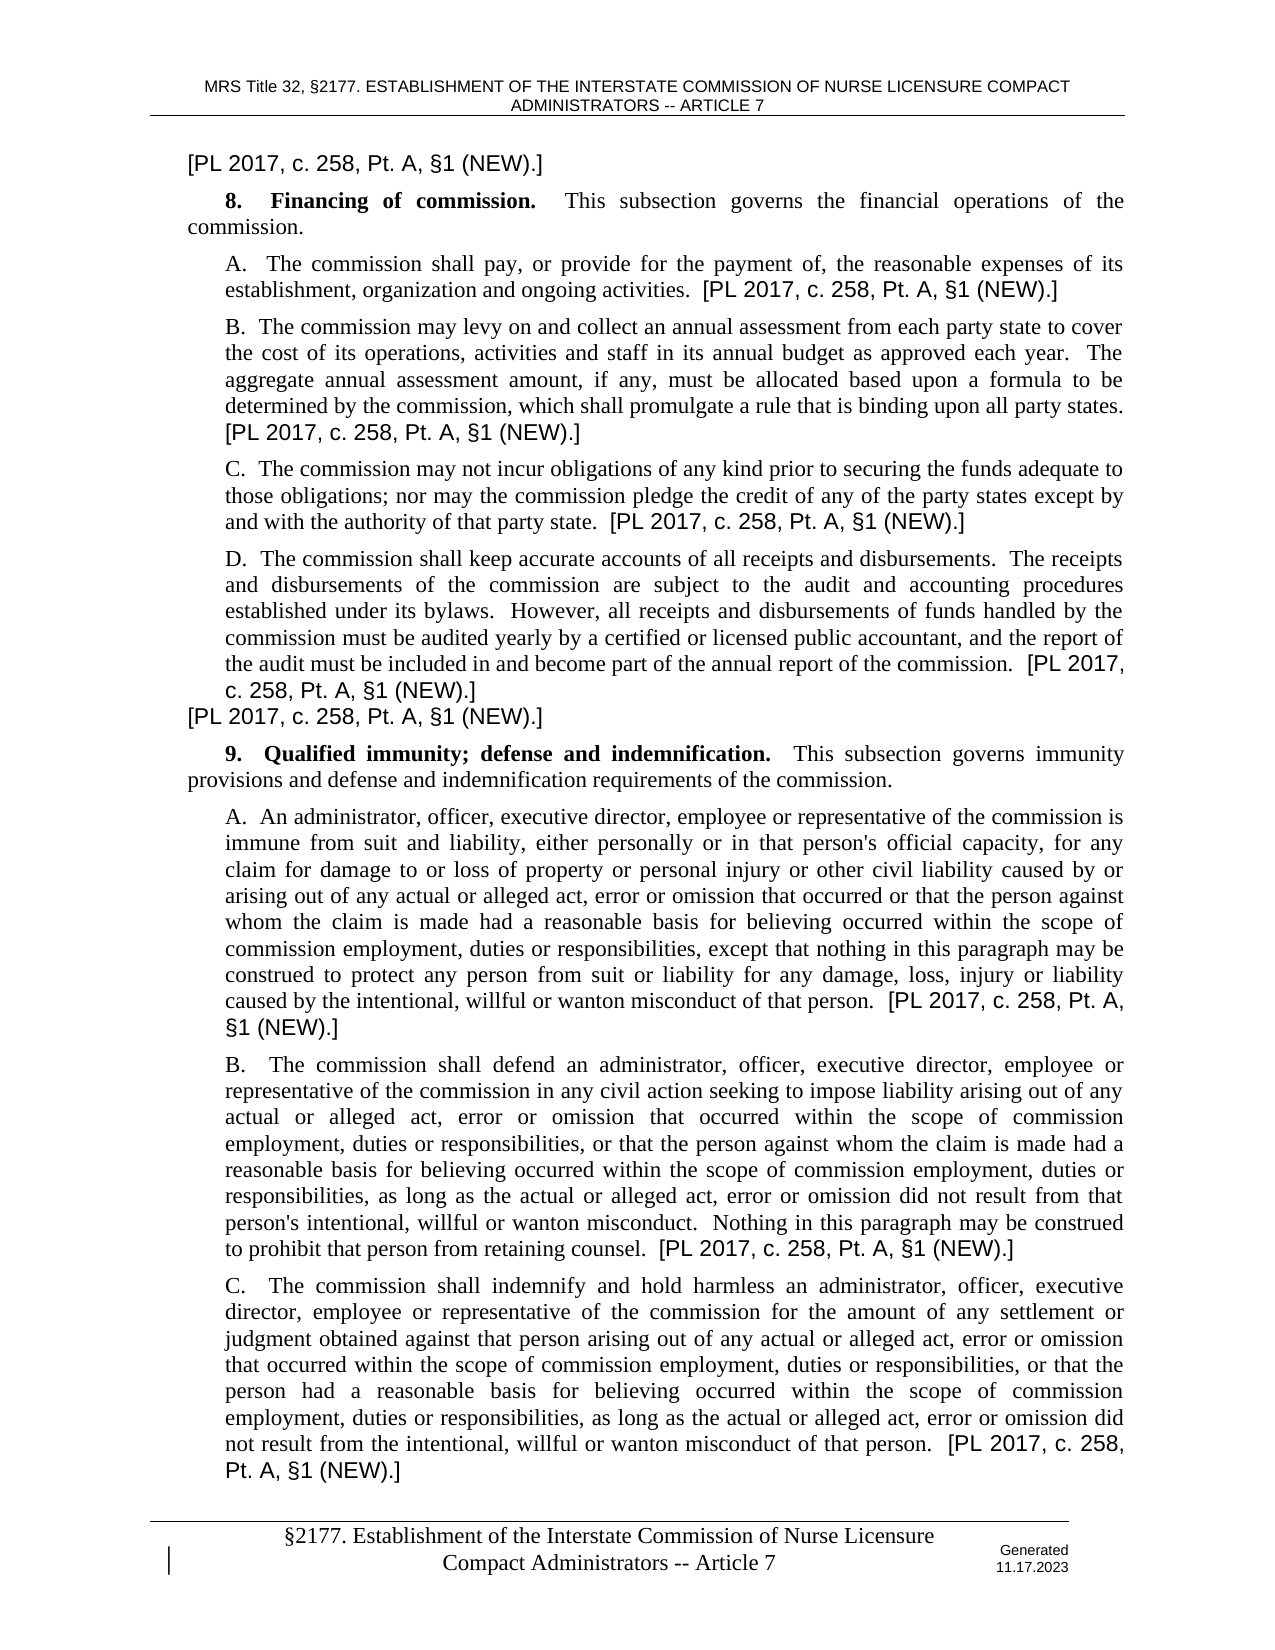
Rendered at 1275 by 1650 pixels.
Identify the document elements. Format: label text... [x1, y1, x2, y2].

text [PL 2017, c. 258, Pt. A, §1 (NEW).] [187, 150, 1125, 176]
text [PL 2017, c. 258, Pt. A, §1 (NEW).] [187, 703, 1125, 729]
text A. The commission shall pay, or provide for the payment of, the reasonable expenses of its establishment, organization and ongoing activities. [PL 2017, c. 258, Pt. A, §1 (NEW).] [225, 250, 1125, 303]
text A. An administrator, officer, executive director, employee or representative of the commission is immune from suit and liability, either personally or in that person's official capacity, for any claim for damage to or loss of property or personal injury or other civil liability caused by or arising out of any actual or alleged act, error or omission that occurred or that the person against whom the claim is made had a reasonable basis for believing occurred within the scope of commission employment, duties or responsibilities, except that nothing in this paragraph may be construed to protect any person from suit or liability for any damage, loss, injury or liability caused by the intentional, willful or wanton misconduct of that person. [PL 2017, c. 258, Pt. A, §1 (NEW).] [225, 803, 1125, 1040]
text B. The commission shall defend an administrator, officer, executive director, employee or representative of the commission in any civil action seeking to impose liability arising out of any actual or alleged act, error or omission that occurred within the scope of commission employment, duties or responsibilities, or that the person against whom the claim is made had a reasonable basis for believing occurred within the scope of commission employment, duties or responsibilities, as long as the actual or alleged act, error or omission did not result from that person's intentional, willful or wanton misconduct. Nothing in this paragraph may be construed to prohibit that person from retaining counsel. [PL 2017, c. 258, Pt. A, §1 (NEW).] [225, 1051, 1125, 1262]
text C. The commission shall indemnify and hold harmless an administrator, officer, executive director, employee or representative of the commission for the amount of any settlement or judgment obtained against that person arising out of any actual or alleged act, error or omission that occurred within the scope of commission employment, duties or responsibilities, or that the person had a reasonable basis for believing occurred within the scope of commission employment, duties or responsibilities, as long as the actual or alleged act, error or omission did not result from the intentional, willful or wanton misconduct of that person. [PL 2017, c. 258, Pt. A, §1 (NEW).] [225, 1272, 1125, 1483]
text 9. Qualified immunity; defense and indemnification. This subsection governs immunity provisions and defense and indemnification requirements of the commission. [187, 740, 1125, 793]
text D. The commission shall keep accurate accounts of all receipts and disbursements. The receipts and disbursements of the commission are subject to the audit and accounting procedures established under its bylaws. However, all receipts and disbursements of funds handled by the commission must be audited yearly by a certified or licensed public accountant, and the report of the audit must be included in and become part of the annual report of the commission. [PL 2017, c. 258, Pt. A, §1 (NEW).] [225, 545, 1125, 703]
text B. The commission may levy on and collect an annual assessment from each party state to cover the cost of its operations, activities and staff in its annual budget as approved each year. The aggregate annual assessment amount, if any, must be allocated based upon a formula to be determined by the commission, which shall promulgate a rule that is binding upon all party states. [PL 2017, c. 258, Pt. A, §1 (NEW).] [225, 313, 1125, 445]
text 8. Financing of commission. This subsection governs the financial operations of the commission. [187, 187, 1125, 239]
text C. The commission may not incur obligations of any kind prior to securing the funds adequate to those obligations; nor may the commission pledge the credit of any of the party states except by and with the authority of that party state. [PL 2017, c. 258, Pt. A, §1 (NEW).] [225, 455, 1125, 534]
